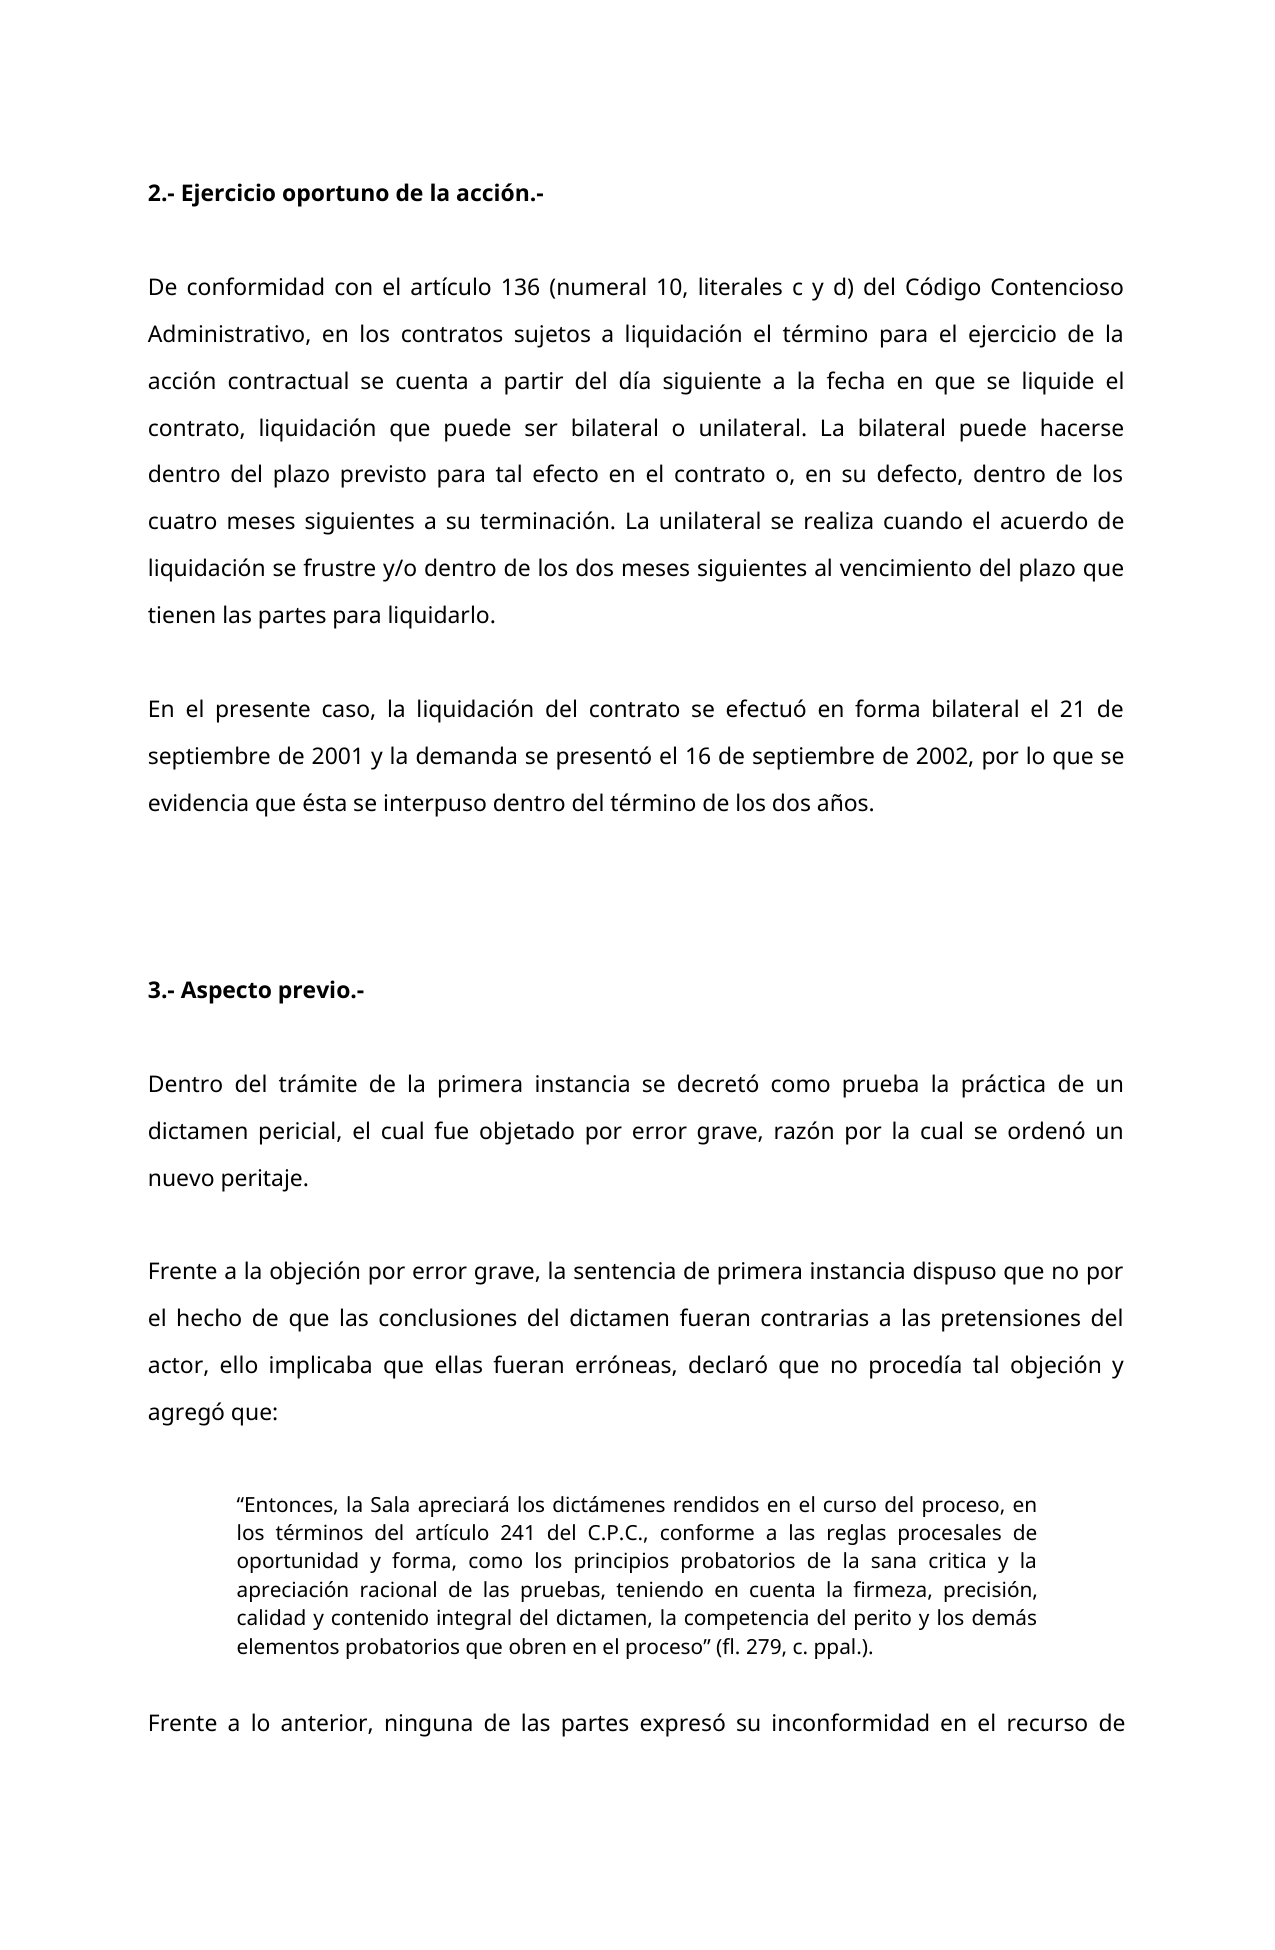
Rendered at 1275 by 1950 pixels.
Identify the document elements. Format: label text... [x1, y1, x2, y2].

text Dentro del trámite de la primera instancia se decretó como prueba la práctica de un dictamen pericial, el cual fue objetado por error grave, razón por la cual se ordenó un nuevo peritaje. [148, 1068, 1126, 1193]
text 3.- Aspecto previo.- [148, 974, 1126, 1005]
text En el presente caso, la liquidación del contrato se efectuó en forma bilateral el 21 de septiembre de 2001 y la demanda se presentó el 16 de septiembre de 2002, por lo que se evidencia que ésta se interpuso dentro del término de los dos años. [148, 693, 1126, 818]
text Frente a la objeción por error grave, la sentencia de primera instancia dispuso que no por el hecho de que las conclusiones del dictamen fueran contrarias a las pretensiones del actor, ello implicaba que ellas fueran erróneas, declaró que no procedía tal objeción y agregó que: [148, 1255, 1126, 1427]
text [148, 1707, 1127, 1738]
text De conformidad con el artículo 136 (numeral 10, literales c y d) del Código Contencioso Administrativo, en los contratos sujetos a liquidación el término para el ejercicio de la acción contractual se cuenta a partir del día siguiente a la fecha en que se liquide el contrato, liquidación que puede ser bilateral o unilateral. La bilateral puede hacerse dentro del plazo previsto para tal efecto en el contrato o, en su defecto, dentro de los cuatro meses siguientes a su terminación. La unilateral se realiza cuando el acuerdo de liquidación se frustre y/o dentro de los dos meses siguientes al vencimiento del plazo que tienen las partes para liquidarlo. [148, 271, 1126, 630]
text “Entonces, la Sala apreciará los dictámenes rendidos en el curso del proceso, en los términos del artículo 241 del C.P.C., conforme a las reglas procesales de oportunidad y forma, como los principios probatorios de la sana critica y la apreciación racional de las pruebas, teniendo en cuenta la firmeza, precisión, calidad y contenido integral del dictamen, la competencia del perito y los demás elementos probatorios que obren en el proceso” (fl. 279, c. ppal.). [236, 1490, 1039, 1660]
text 2.- Ejercicio oportuno de la acción.- [148, 177, 1126, 208]
